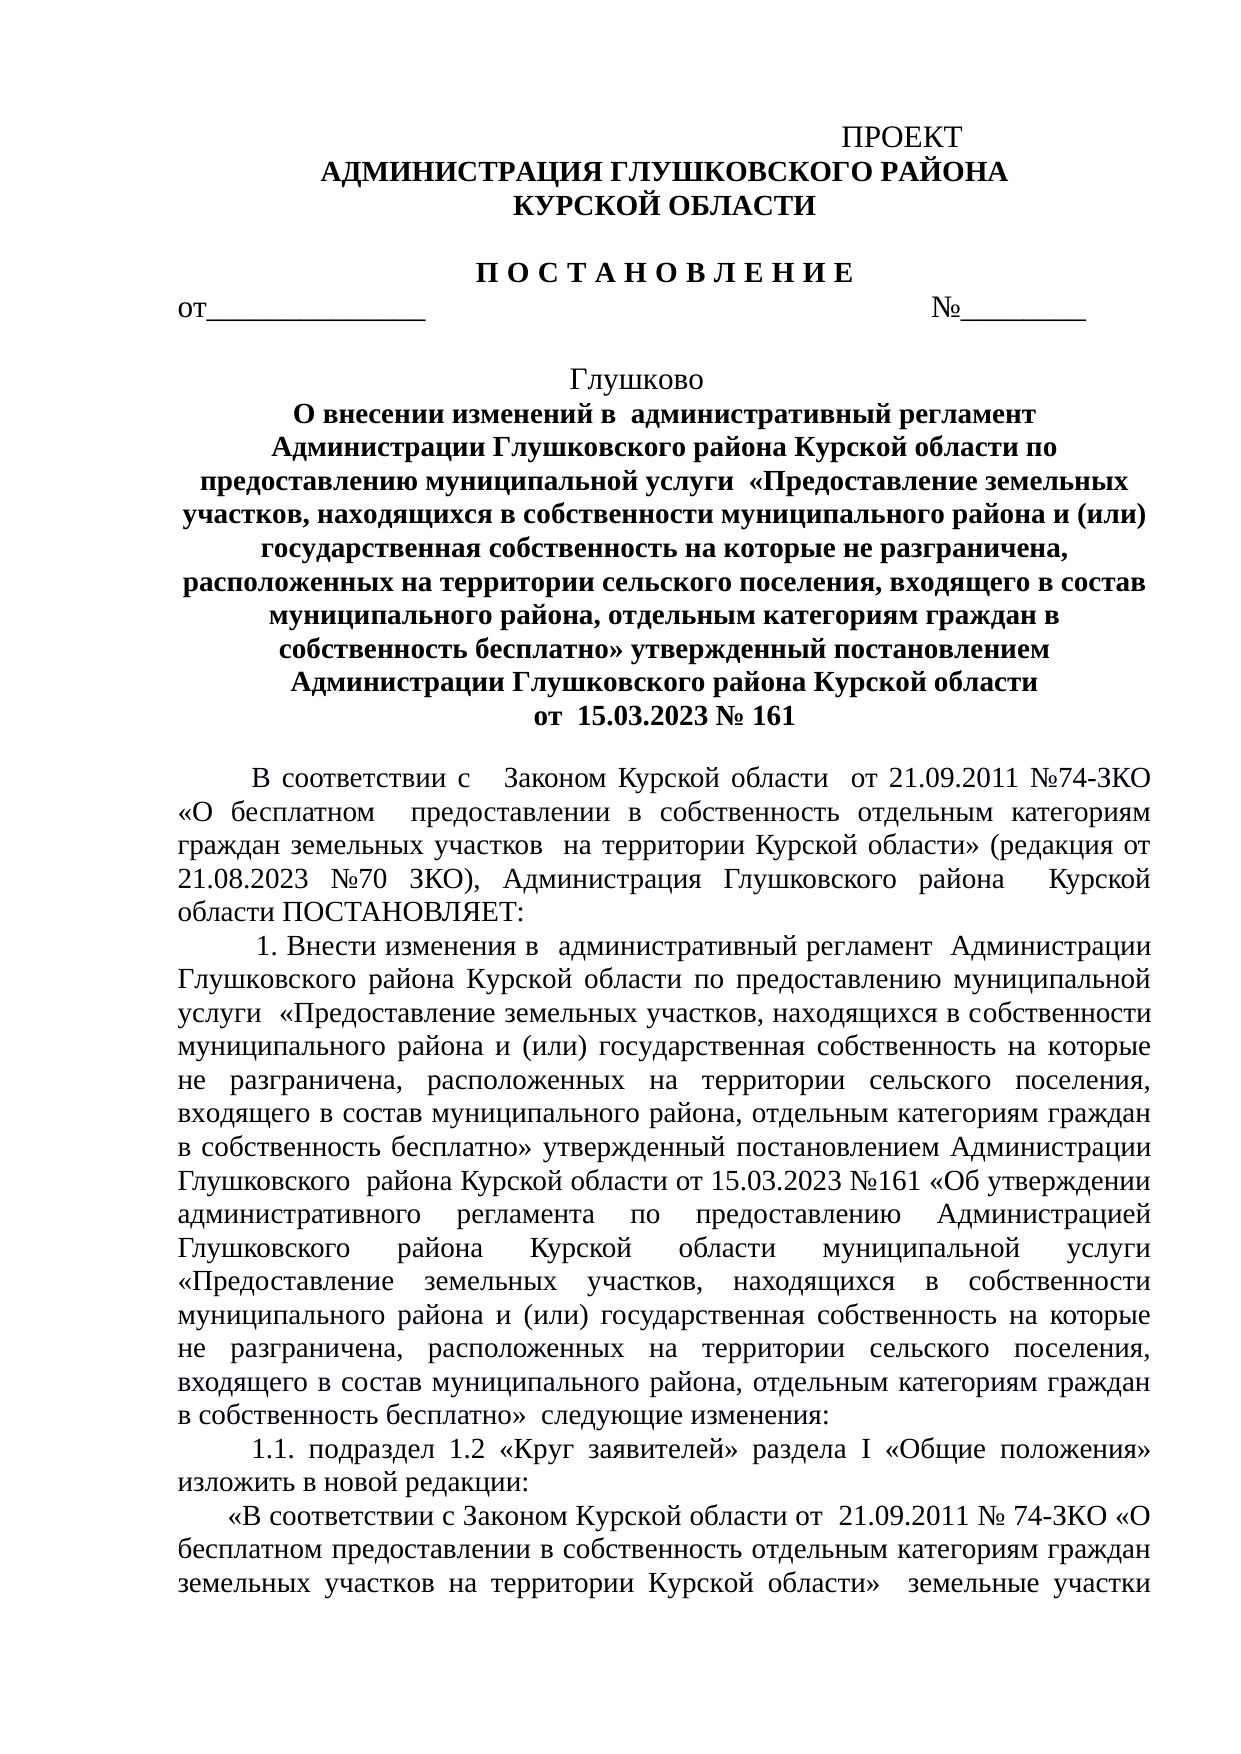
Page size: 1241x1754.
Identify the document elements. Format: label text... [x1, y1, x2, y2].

text 1. Внести изменения в административный регламент Администрации Глушковского района Курской области по предоставлению муниципальной услуги «Предоставление земельных участков, находящихся в собственности муниципального района и (или) государственная собственность на которые не разграничена, расположенных на территории сельского поселения, входящего в состав муниципального района, отдельным категориям граждан в собственность бесплатно» утвержденный постановлением Администрации Глушковского района Курской области от 15.03.2023 №161 «Об утверждении административного регламента по предоставлению Администрацией Глушковского района Курской области муниципальной услуги «Предоставление земельных участков, находящихся в собственности муниципального района и (или) государственная собственность на которые не разграничена, расположенных на территории сельского поселения, входящего в состав муниципального района, отдельным категориям граждан в собственность бесплатно» следующие изменения: [177, 928, 1152, 1431]
text КУРСКОЙ ОБЛАСТИ [177, 188, 1152, 221]
text О внесении изменений в административный регламент [177, 396, 1152, 429]
text от______________ №________ [177, 288, 1152, 324]
text от 15.03.2023 № 161 [177, 698, 1152, 731]
text Глушково [177, 360, 1152, 396]
text В соответствии с Законом Курской области от 21.09.2011 №74-ЗКО «О бесплатном предоставлении в собственность отдельным категориям граждан земельных участков на территории Курской области» (редакция от 21.08.2023 №70 ЗКО), Администрация Глушковского района Курской области ПОСТАНОВЛЯЕТ: [177, 760, 1152, 928]
text ПРОЕКТ [177, 118, 1152, 154]
text Администрации Глушковского района Курской области по предоставлению муниципальной услуги «Предоставление земельных участков, находящихся в собственности муниципального района и (или) государственная собственность на которые не разграничена, расположенных на территории сельского поселения, входящего в состав муниципального района, отдельным категориям граждан в собственность бесплатно» утвержденный постановлением Администрации Глушковского района Курской области [177, 429, 1152, 698]
text 1.1. подраздел 1.2 «Круг заявителей» раздела I «Общие положения» изложить в новой редакции: [177, 1431, 1152, 1498]
text ПОСТАНОВЛЕНИЕ [177, 255, 1152, 288]
text АДМИНИСТРАЦИЯ ГЛУШКОВСКОГО РАЙОНА [177, 154, 1152, 188]
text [177, 1498, 1152, 1599]
